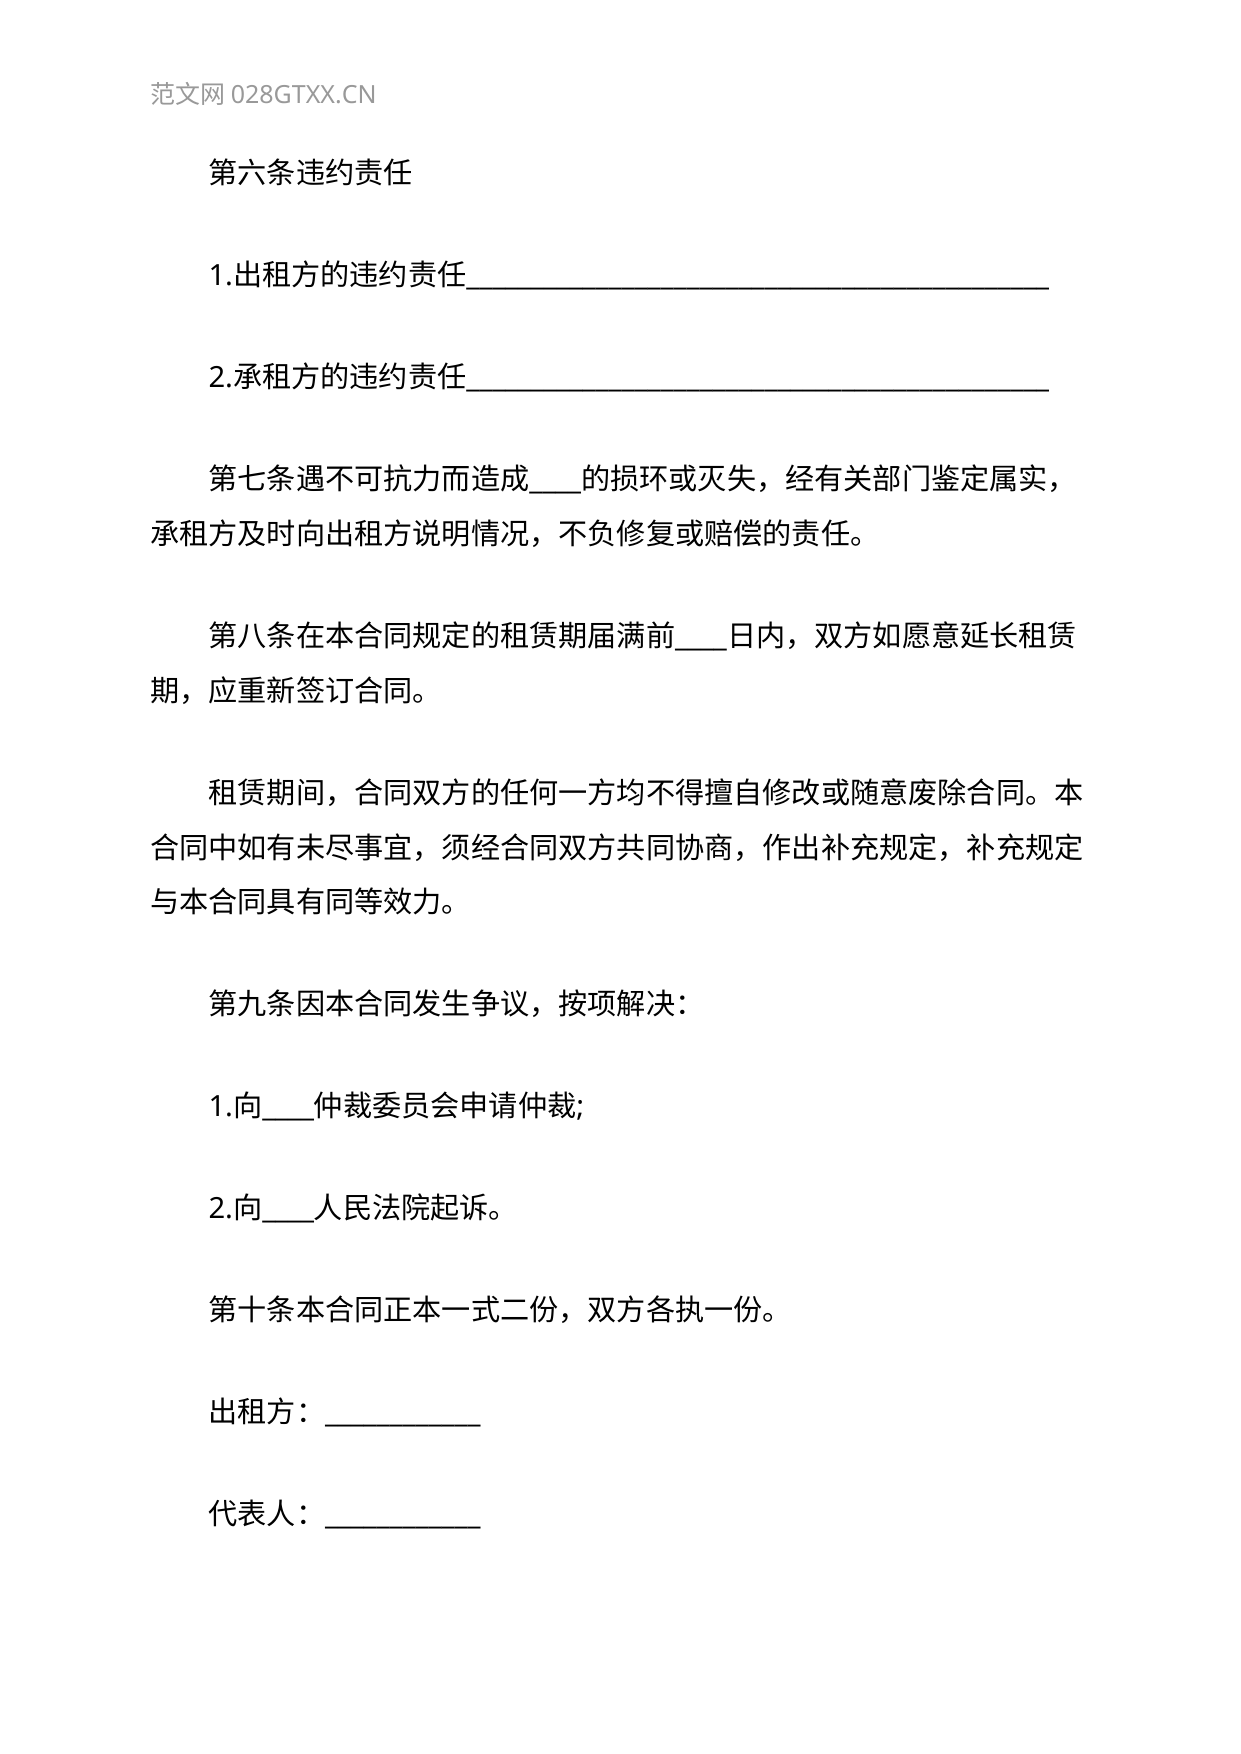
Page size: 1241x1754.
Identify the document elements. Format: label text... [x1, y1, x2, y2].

text 代表人：____________ [150, 1490, 1090, 1533]
text 出租方：____________ [150, 1388, 1090, 1431]
text 第九条因本合同发生争议，按项解决： [150, 981, 1090, 1023]
text 1.出租方的违约责任_____________________________________________ [150, 252, 1090, 294]
text 1.向____仲裁委员会申请仲裁; [150, 1083, 1090, 1125]
text 第六条违约责任 [150, 150, 1090, 192]
text 租赁期间，合同双方的任何一方均不得擅自修改或随意废除合同。本合同中如有未尽事宜，须经合同双方共同协商，作出补充规定，补充规定与本合同具有同等效力。 [150, 769, 1090, 921]
text 第十条本合同正本一式二份，双方各执一份。 [150, 1287, 1090, 1329]
text 2.承租方的违约责任_____________________________________________ [150, 354, 1090, 396]
text 第八条在本合同规定的租赁期届满前____日内，双方如愿意延长租赁期，应重新签订合同。 [150, 612, 1090, 710]
text 2.向____人民法院起诉。 [150, 1184, 1090, 1227]
text 第七条遇不可抗力而造成____的损环或灭失，经有关部门鉴定属实，承租方及时向出租方说明情况，不负修复或赔偿的责任。 [150, 456, 1090, 553]
